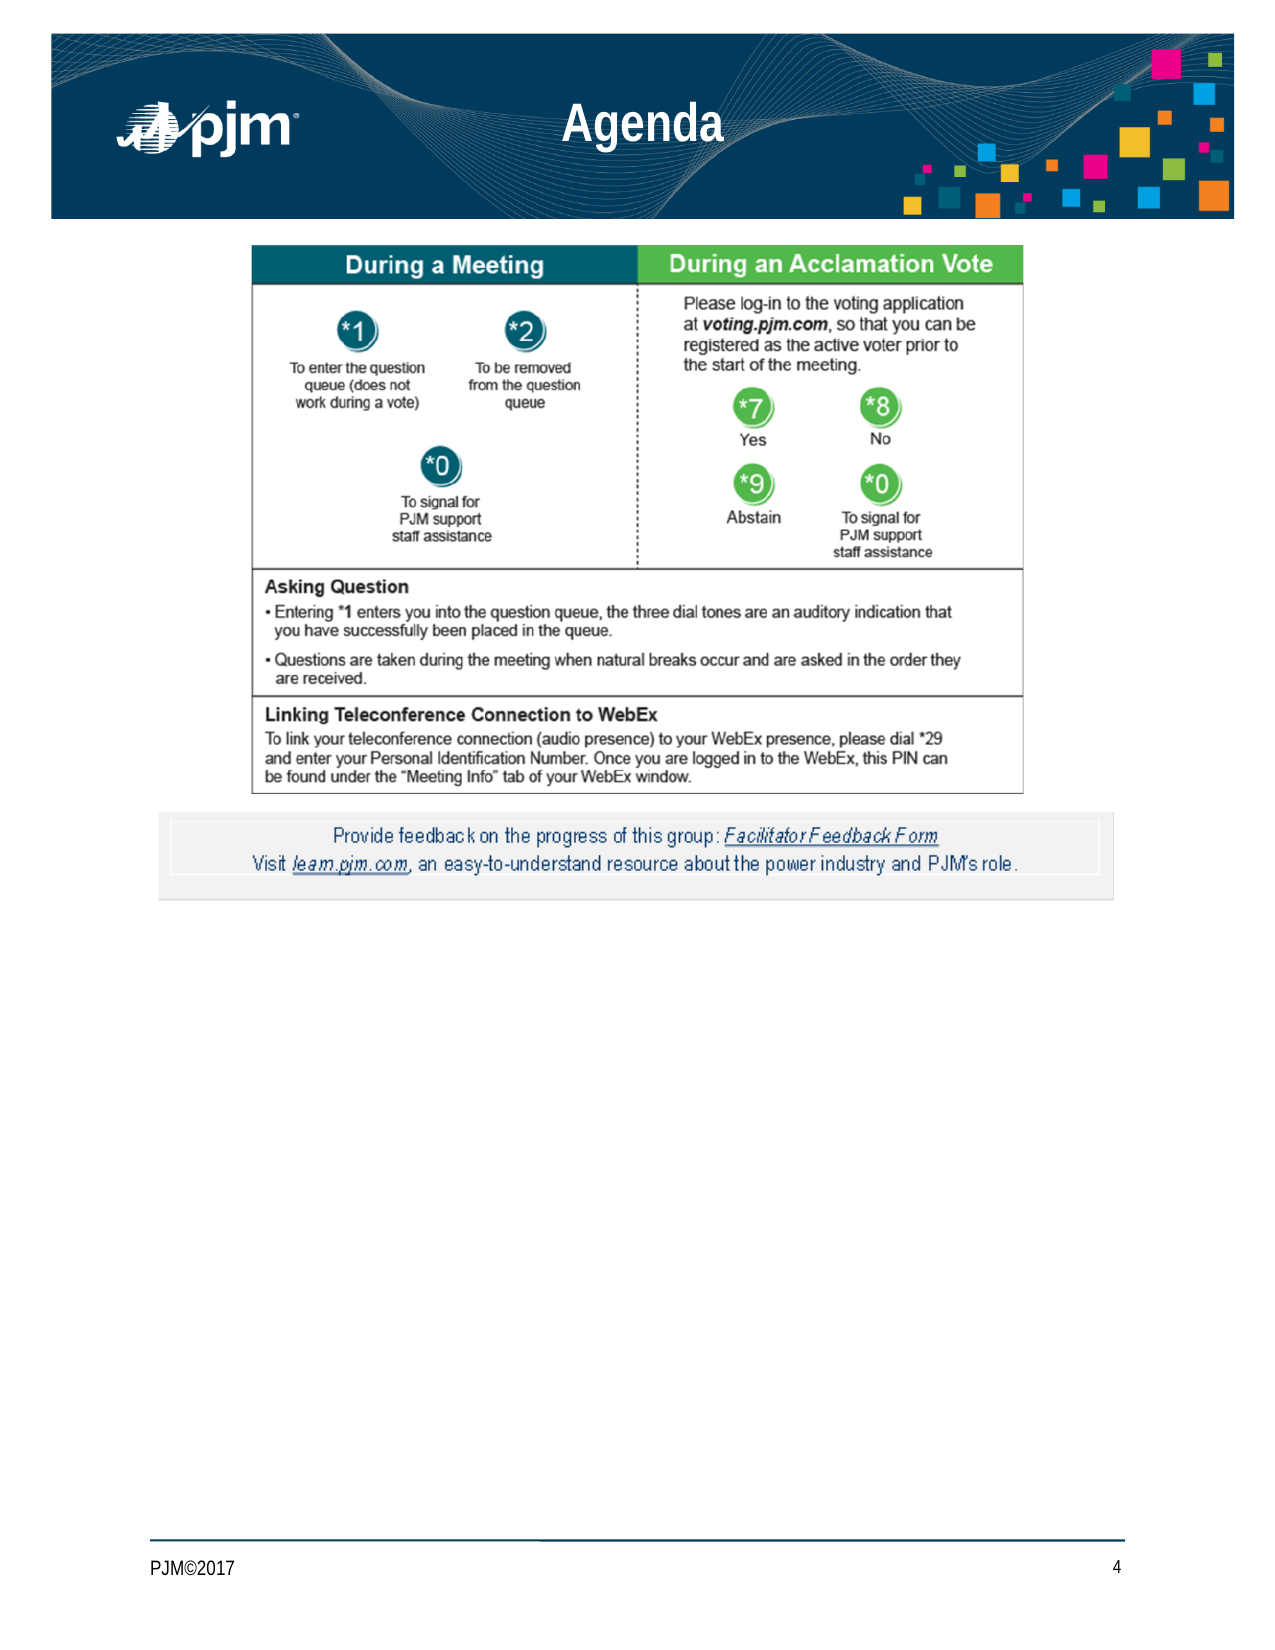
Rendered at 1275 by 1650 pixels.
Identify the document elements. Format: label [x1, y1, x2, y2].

picture [51, 32, 1235, 219]
picture [251, 245, 1024, 794]
picture [158, 812, 1117, 902]
